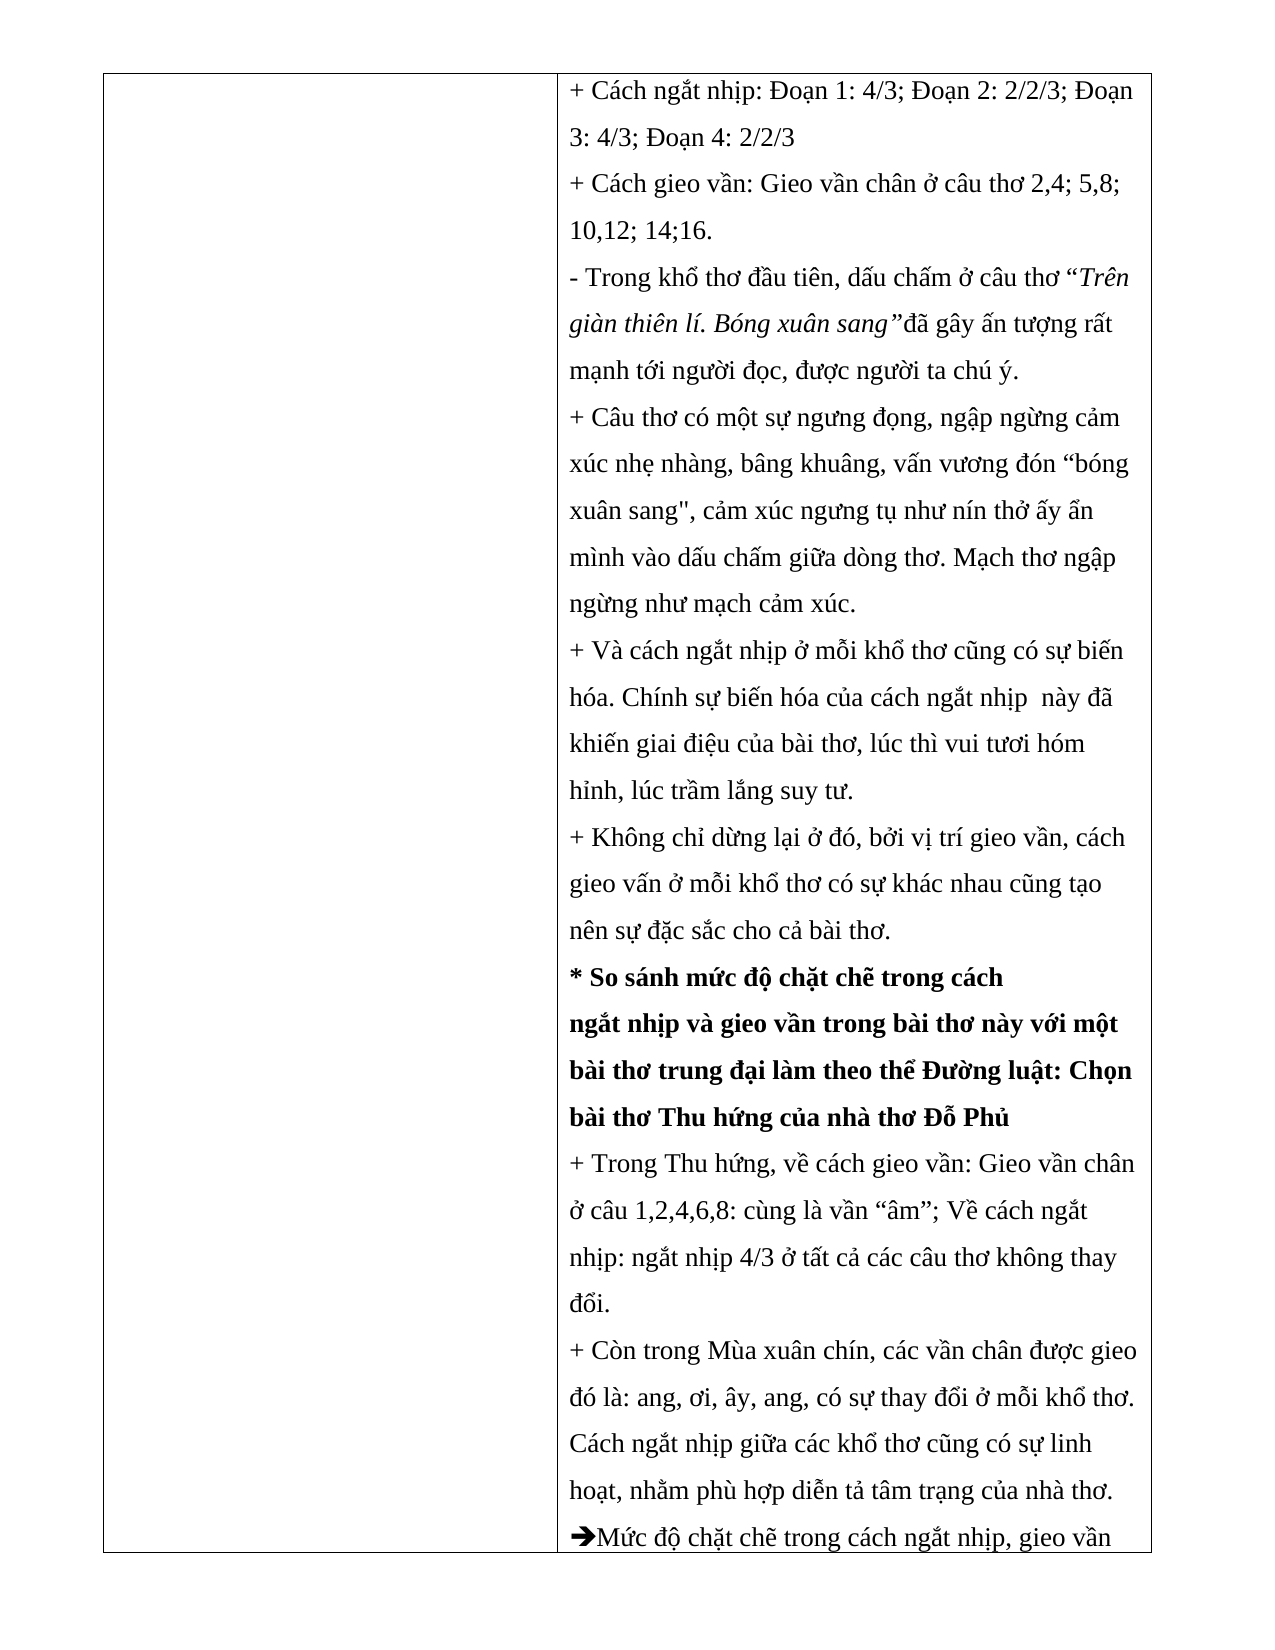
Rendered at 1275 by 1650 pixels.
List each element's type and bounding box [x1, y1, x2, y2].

table_cell [104, 74, 557, 1552]
table_cell [558, 74, 1151, 1552]
